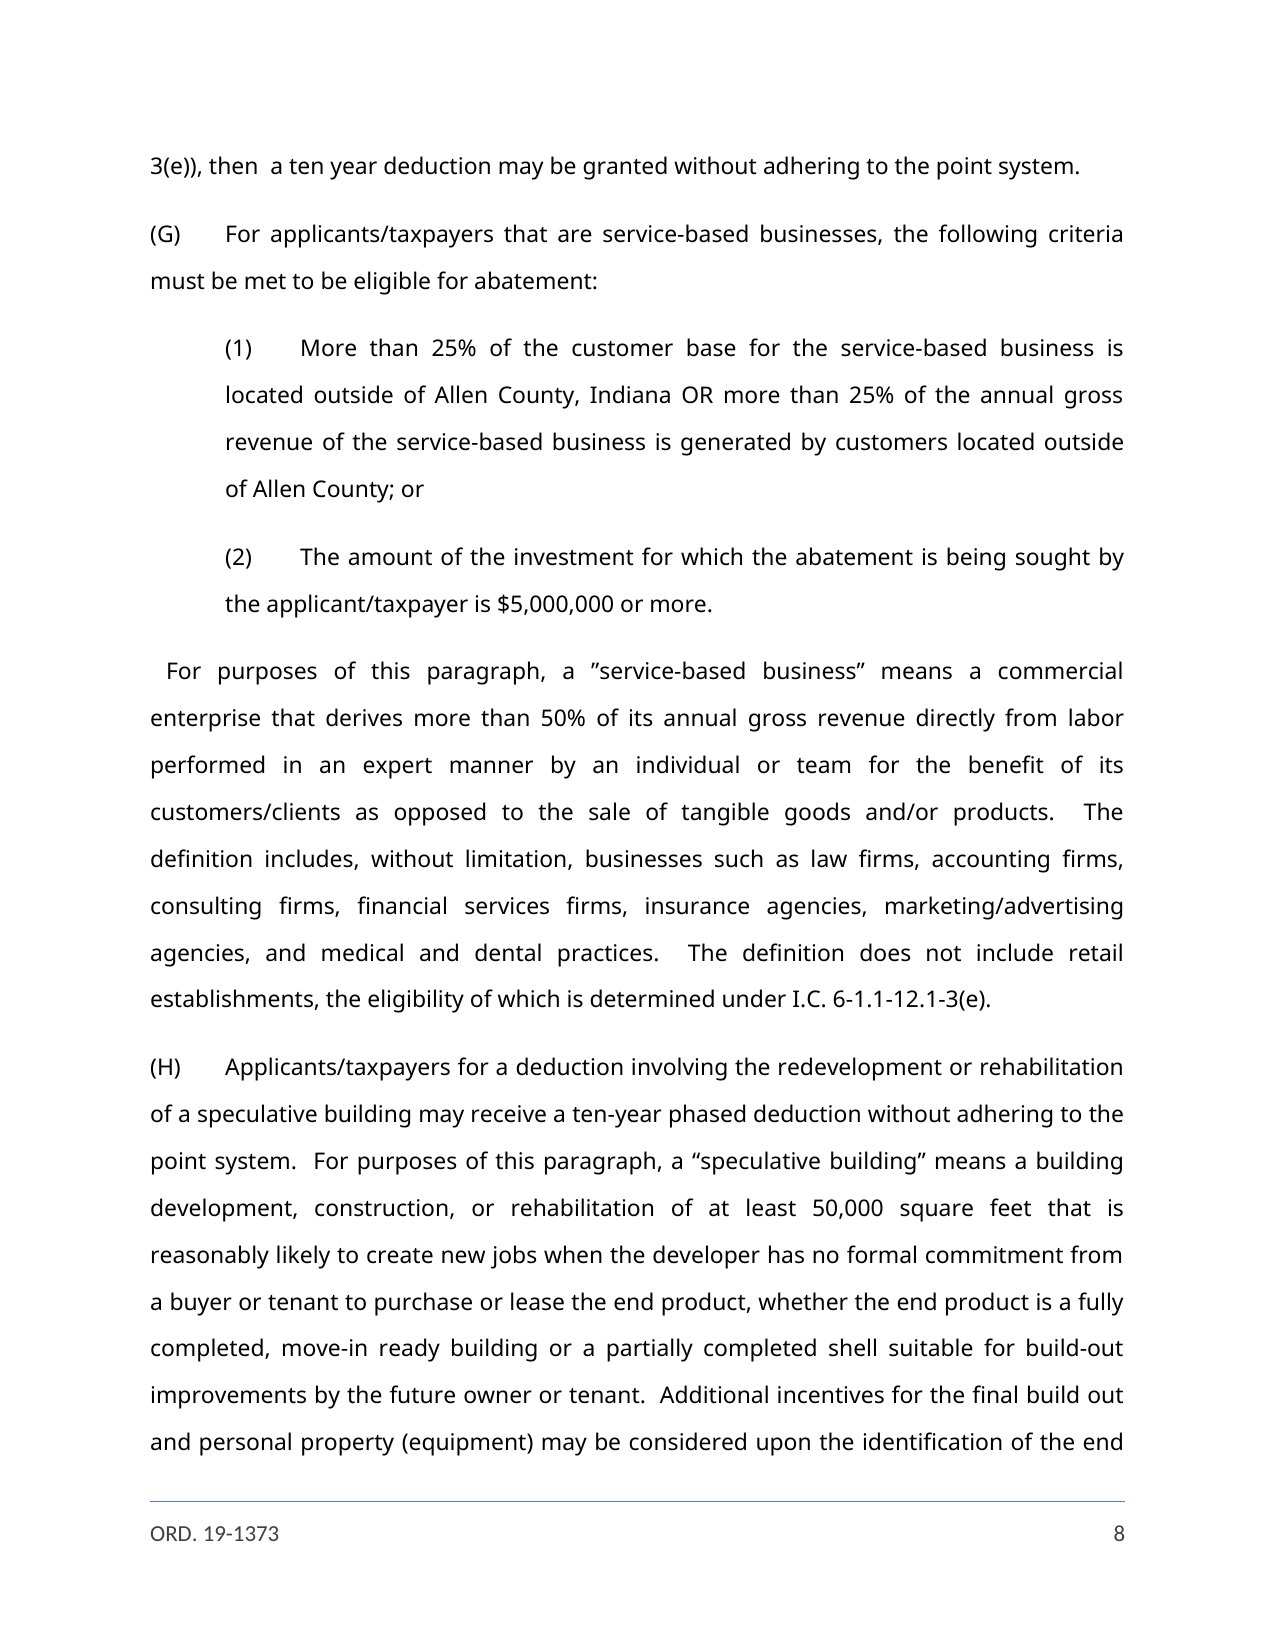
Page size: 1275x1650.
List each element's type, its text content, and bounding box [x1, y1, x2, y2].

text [150, 1051, 1125, 1457]
text (G) For applicants/taxpayers that are service-based businesses, the following criteria must be met to be eligible for abatement: [150, 218, 1125, 296]
text For purposes of this paragraph, a ”service-based business” means a commercial enterprise that derives more than 50% of its annual gross revenue directly from labor performed in an expert manner by an individual or team for the benefit of its customers/clients as opposed to the sale of tangible goods and/or products. The definition includes, without limitation, businesses such as law firms, accounting firms, consulting firms, financial services firms, insurance agencies, marketing/advertising agencies, and medical and dental practices. The definition does not include retail establishments, the eligibility of which is determined under I.C. 6-1.1-12.1-3(e). [150, 655, 1125, 1014]
text (1) More than 25% of the customer base for the service-based business is located outside of Allen County, Indiana OR more than 25% of the annual gross revenue of the service-based business is generated by customers located outside of Allen County; or [225, 332, 1125, 504]
text (2) The amount of the investment for which the abatement is being sought by the applicant/taxpayer is $5,000,000 or more. [225, 541, 1125, 619]
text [150, 150, 1125, 181]
